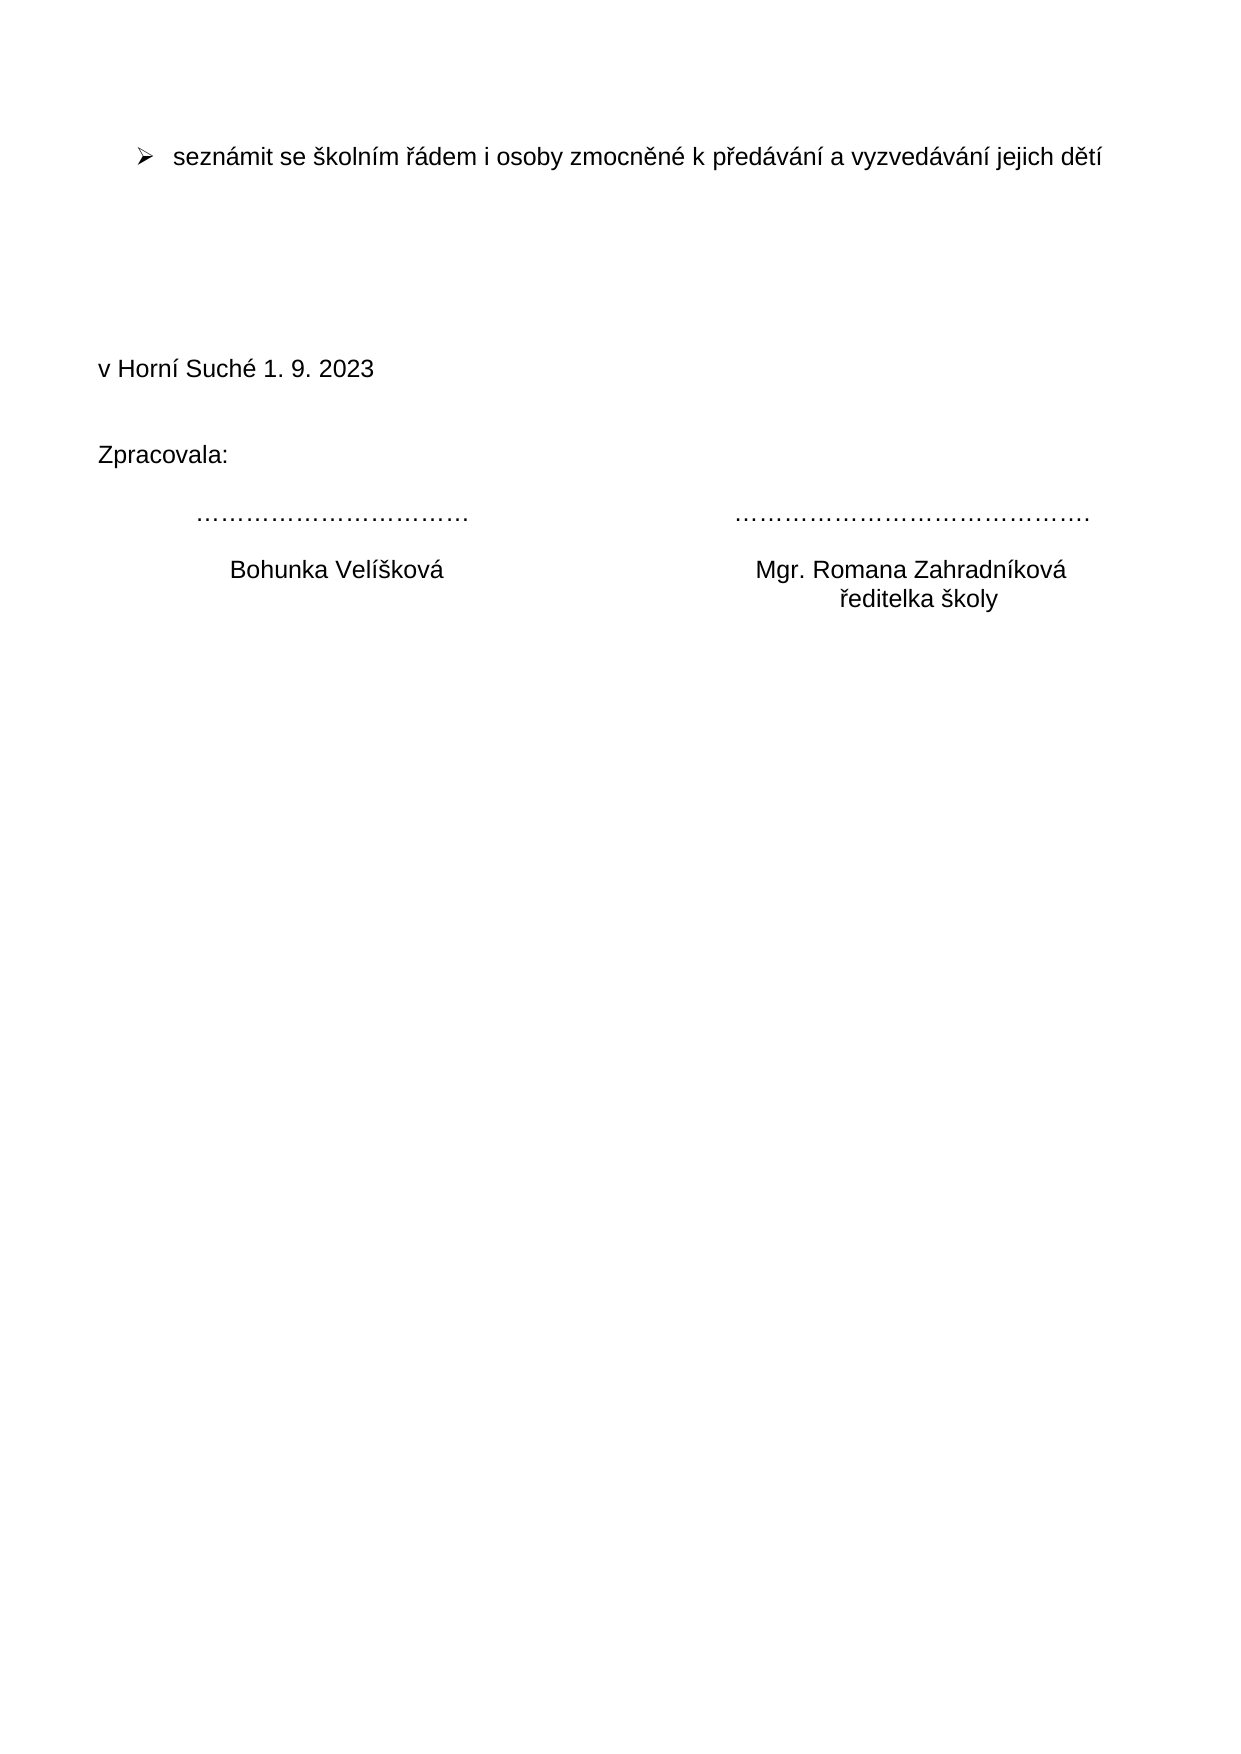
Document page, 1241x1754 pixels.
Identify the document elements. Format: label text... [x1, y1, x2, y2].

text ředitelka školy [98, 584, 1117, 613]
text Zpracovala: [98, 440, 1117, 469]
list seznámit se školním řádem i osoby zmocněné k předávání a vyzvedávání jejich dětí [135, 142, 1117, 171]
text Bohunka Velíšková Mgr. Romana Zahradníková [98, 555, 1117, 584]
text …………………………… ……………………………………. [98, 498, 1117, 527]
text v Horní Suché 1. 9. 2023 [98, 354, 1117, 383]
